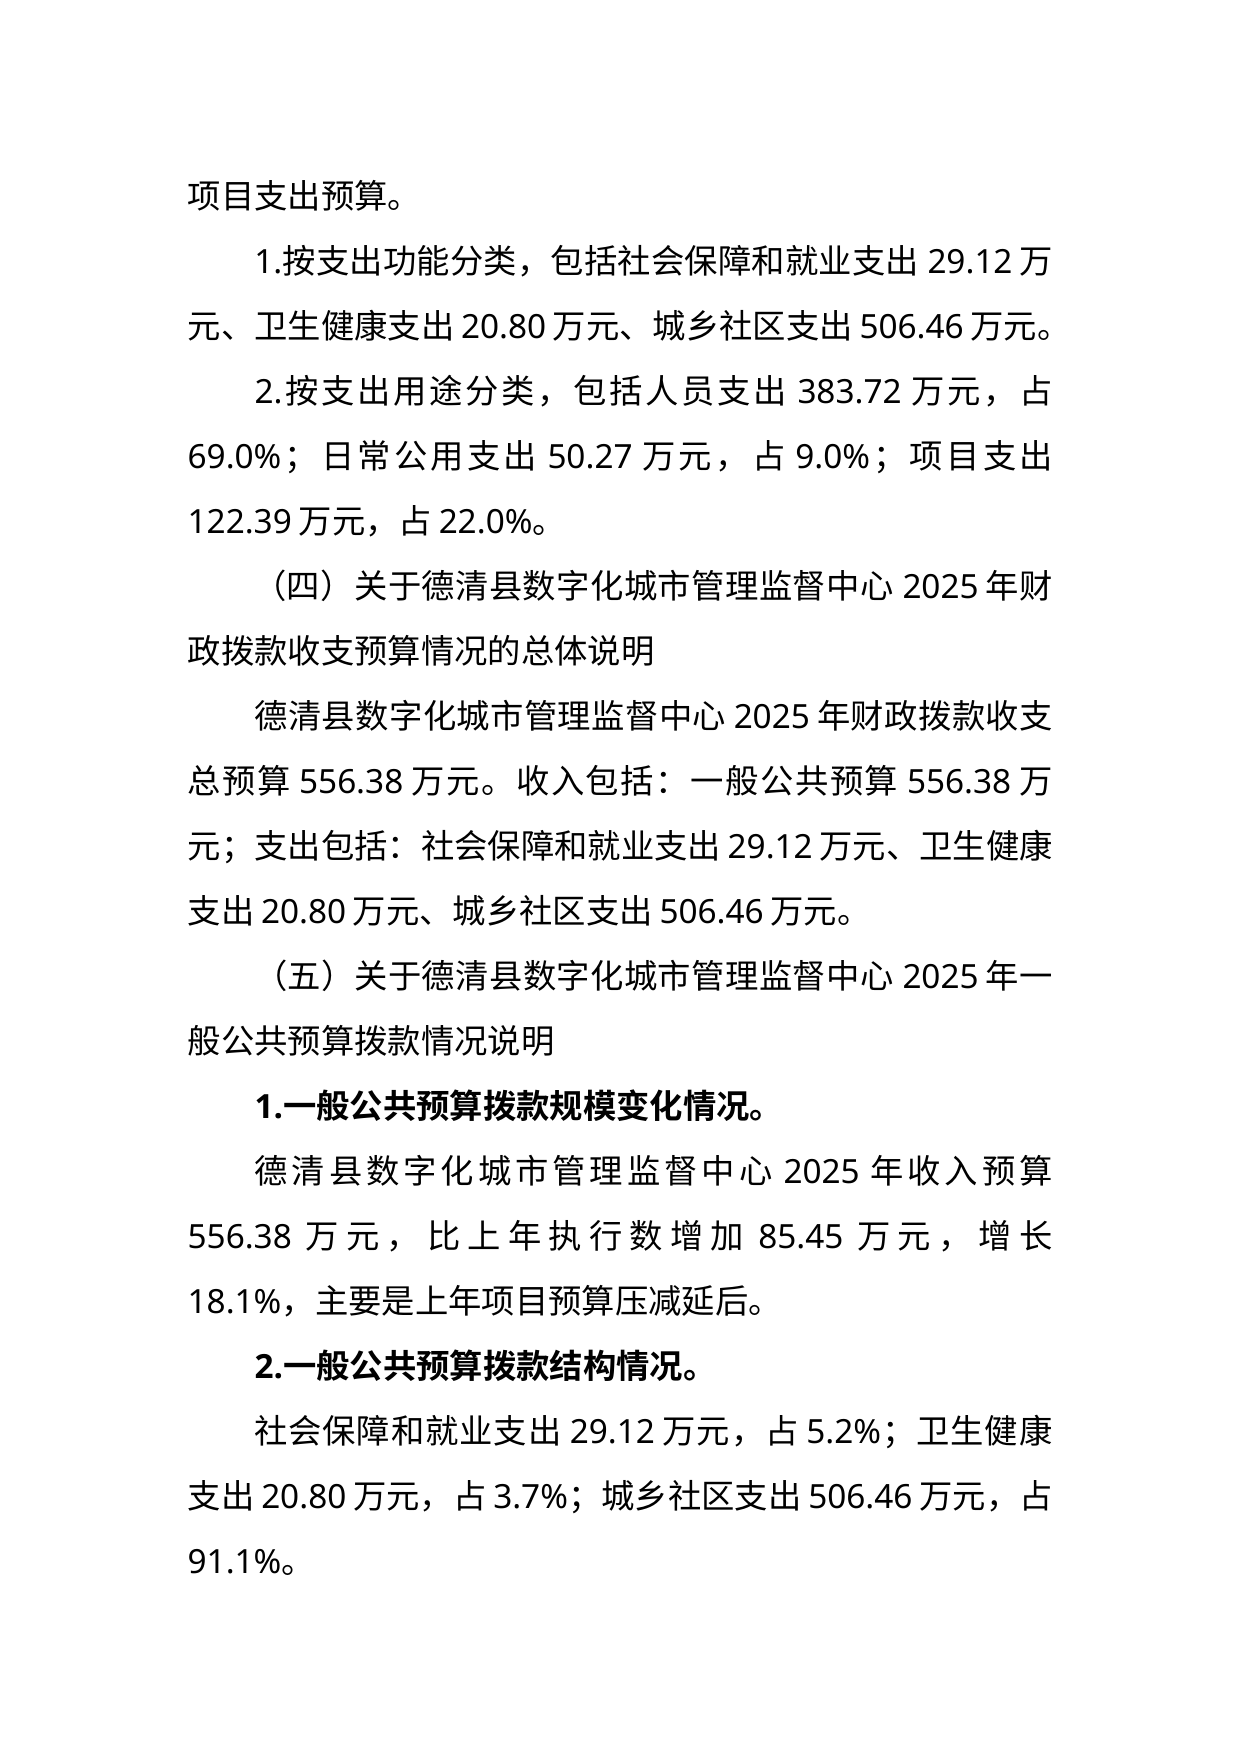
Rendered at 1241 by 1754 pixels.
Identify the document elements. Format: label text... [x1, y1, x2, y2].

text 2.一般公共预算拨款结构情况。 [187, 1332, 1053, 1397]
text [187, 162, 1053, 227]
text 2.按支出用途分类，包括人员支出383.72万元，占69.0%；日常公用支出50.27万元，占9.0%；项目支出122.39万元，占22.0%。 [187, 357, 1053, 552]
text 社会保障和就业支出29.12万元，占5.2%；卫生健康支出20.80万元，占3.7%；城乡社区支出506.46万元，占91.1%。 [187, 1397, 1053, 1592]
text （四）关于德清县数字化城市管理监督中心2025年财政拨款收支预算情况的总体说明 [187, 552, 1053, 682]
list 关于德清县数字化城市管理监督中心2025年一般公共预算拨款情况说明 [187, 942, 1053, 1072]
text 德清县数字化城市管理监督中心2025年收入预算556.38万元，比上年执行数增加85.45万元，增长18.1%，主要是上年项目预算压减延后。 [187, 1137, 1053, 1332]
text 德清县数字化城市管理监督中心2025年财政拨款收支总预算556.38万元。收入包括：一般公共预算556.38万元；支出包括：社会保障和就业支出29.12万元、卫生健康支出20.80万元、城乡社区支出506.46万元。 [187, 682, 1053, 942]
text 1.一般公共预算拨款规模变化情况。 [187, 1072, 1053, 1137]
text 1.按支出功能分类，包括社会保障和就业支出29.12万元、卫生健康支出20.80万元、城乡社区支出506.46万元。 [187, 227, 1053, 357]
